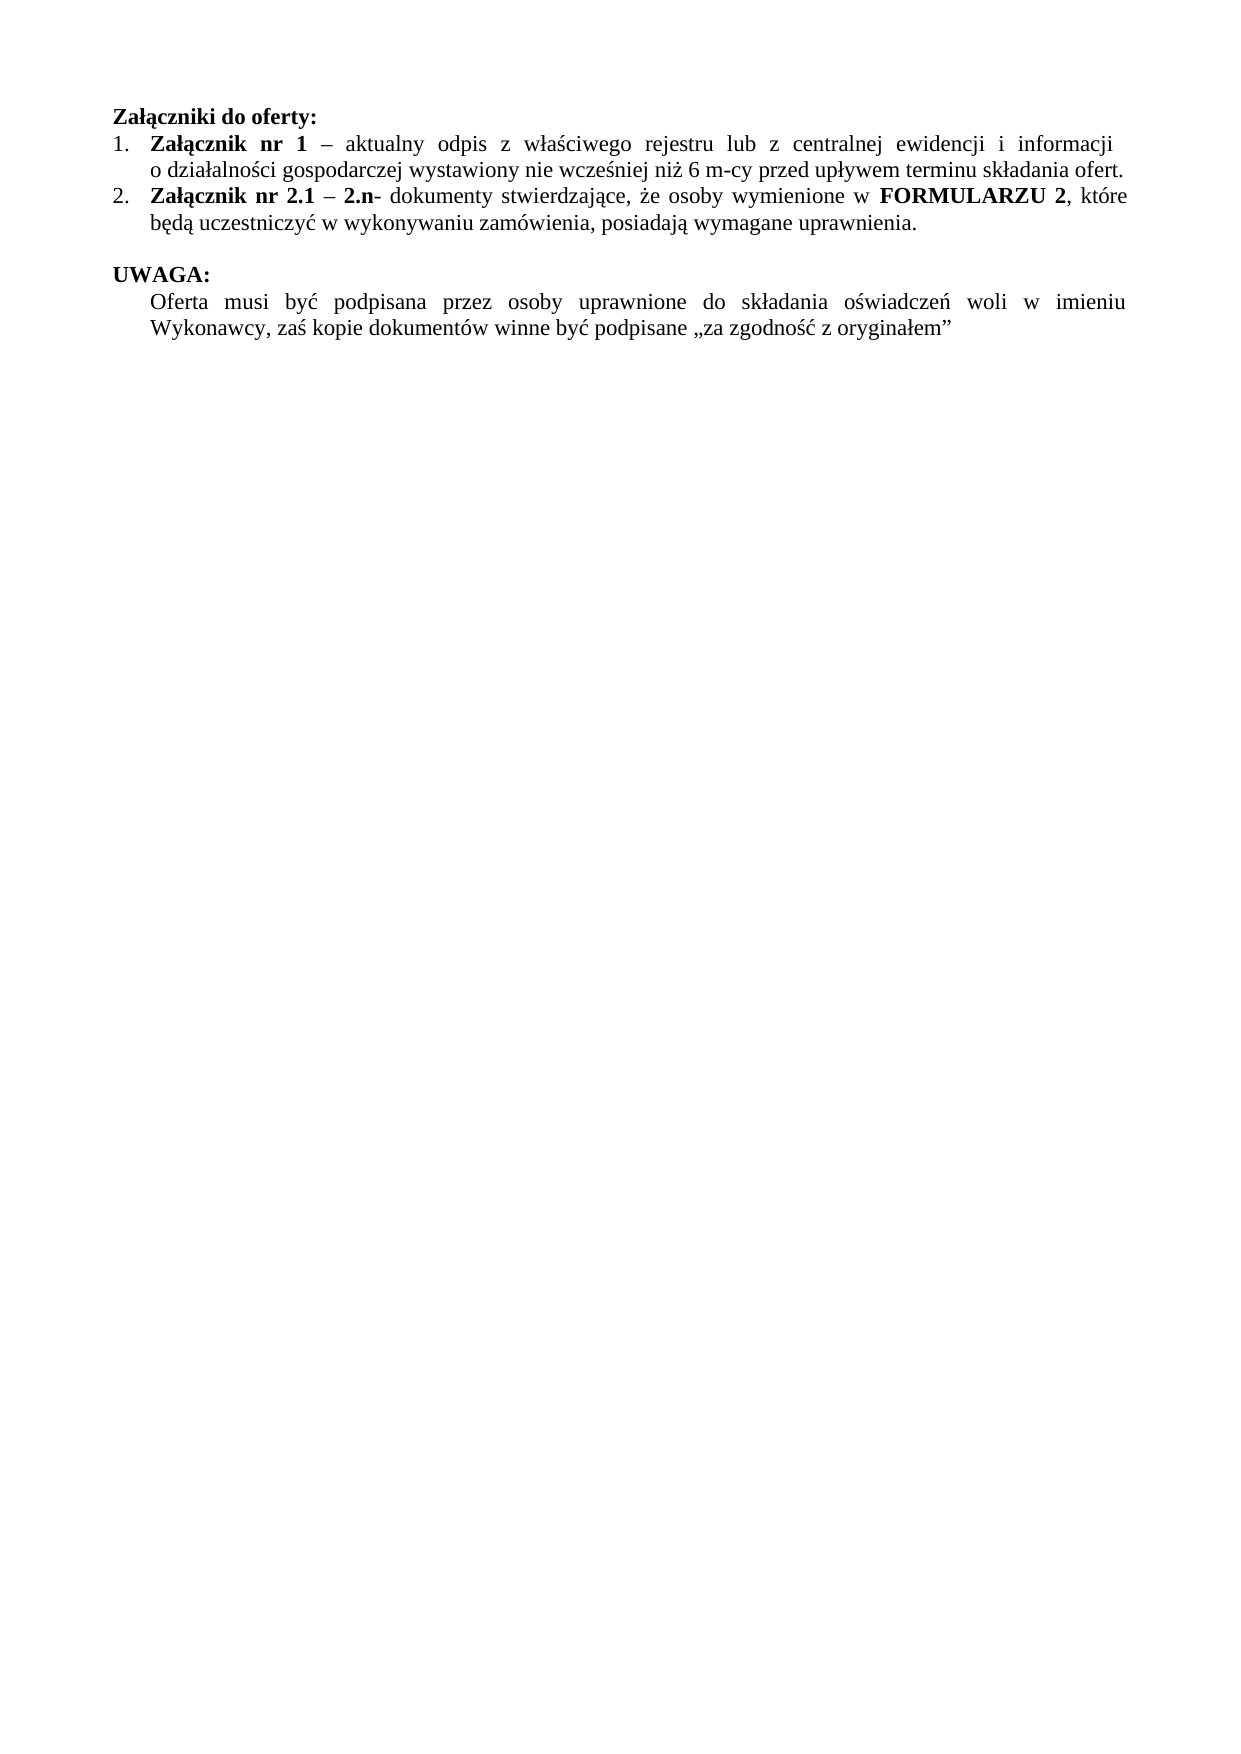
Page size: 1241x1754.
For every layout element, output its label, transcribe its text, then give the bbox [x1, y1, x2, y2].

text Załączniki do oferty: [112, 103, 1128, 130]
list Załącznik nr 1 – aktualny odpis z właściwego rejestru lub z centralnej ewidencji i informacji o działalności gospodarczej wystawiony nie wcześniej niż 6 m-cy przed upływem terminu składania ofert. [112, 130, 1128, 182]
text UWAGA: [112, 262, 1128, 288]
text Oferta musi być podpisana przez osoby uprawnione do składania oświadczeń woli w imieniu Wykonawcy, zaś kopie dokumentów winne być podpisane „za zgodność z oryginałem” [150, 288, 1128, 341]
list Załącznik nr 2.1 – 2.n- dokumenty stwierdzające, że osoby wymienione w FORMULARZU 2, które będą uczestniczyć w wykonywaniu zamówienia, posiadają wymagane uprawnienia. [112, 182, 1128, 235]
